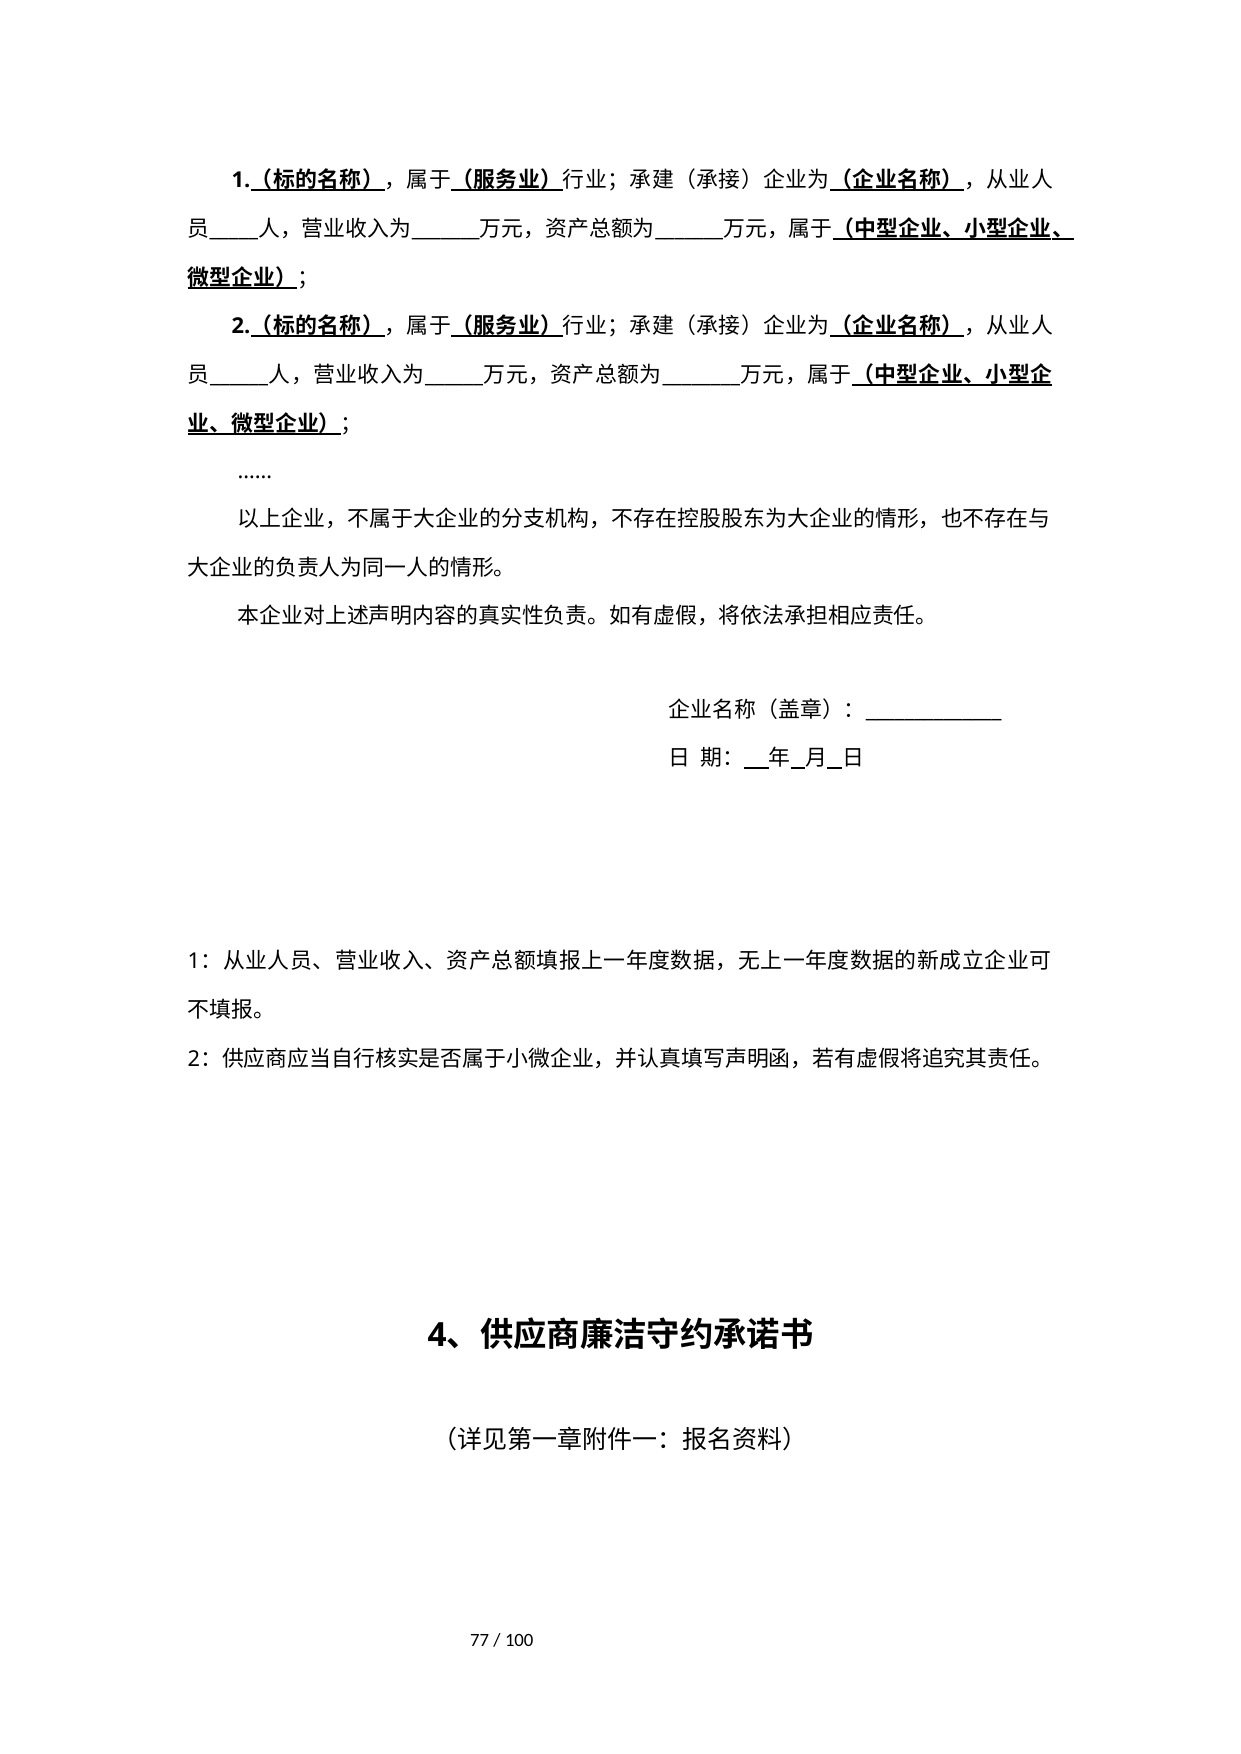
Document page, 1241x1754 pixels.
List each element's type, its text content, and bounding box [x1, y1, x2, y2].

text 日 期： 年 月 日 [187, 740, 1053, 772]
text 2：供应商应当自行核实是否属于小微企业，并认真填写声明函，若有虚假将追究其责任。 [187, 1040, 1053, 1073]
text 本企业对上述声明内容的真实性负责。如有虚假，将依法承担相应责任。 [187, 598, 1053, 631]
text 1.（标的名称），属于（服务业）行业；承建（承接）企业为（企业名称），从业人员_____人，营业收入为_______万元，资产总额为_______万元，属于（中型企业、小型企业、微型企业）； [187, 162, 1053, 292]
text （详见第一章附件一：报名资料） [187, 1405, 1053, 1470]
text 以上企业，不属于大企业的分支机构，不存在控股股东为大企业的情形，也不存在与大企业的负责人为同一人的情形。 [187, 501, 1053, 582]
text 4、供应商廉洁守约承诺书 [187, 1300, 1053, 1365]
text 2.（标的名称），属于（服务业）行业；承建（承接）企业为（企业名称），从业人员______人，营业收入为______万元，资产总额为________万元，属于（中型企业、小型企业、微型企业）； [187, 308, 1053, 438]
text 企业名称（盖章）：______________ [187, 691, 1053, 724]
text 1：从业人员、营业收入、资产总额填报上一年度数据，无上一年度数据的新成立企业可不填报。 [187, 943, 1053, 1024]
text …… [187, 454, 1053, 486]
